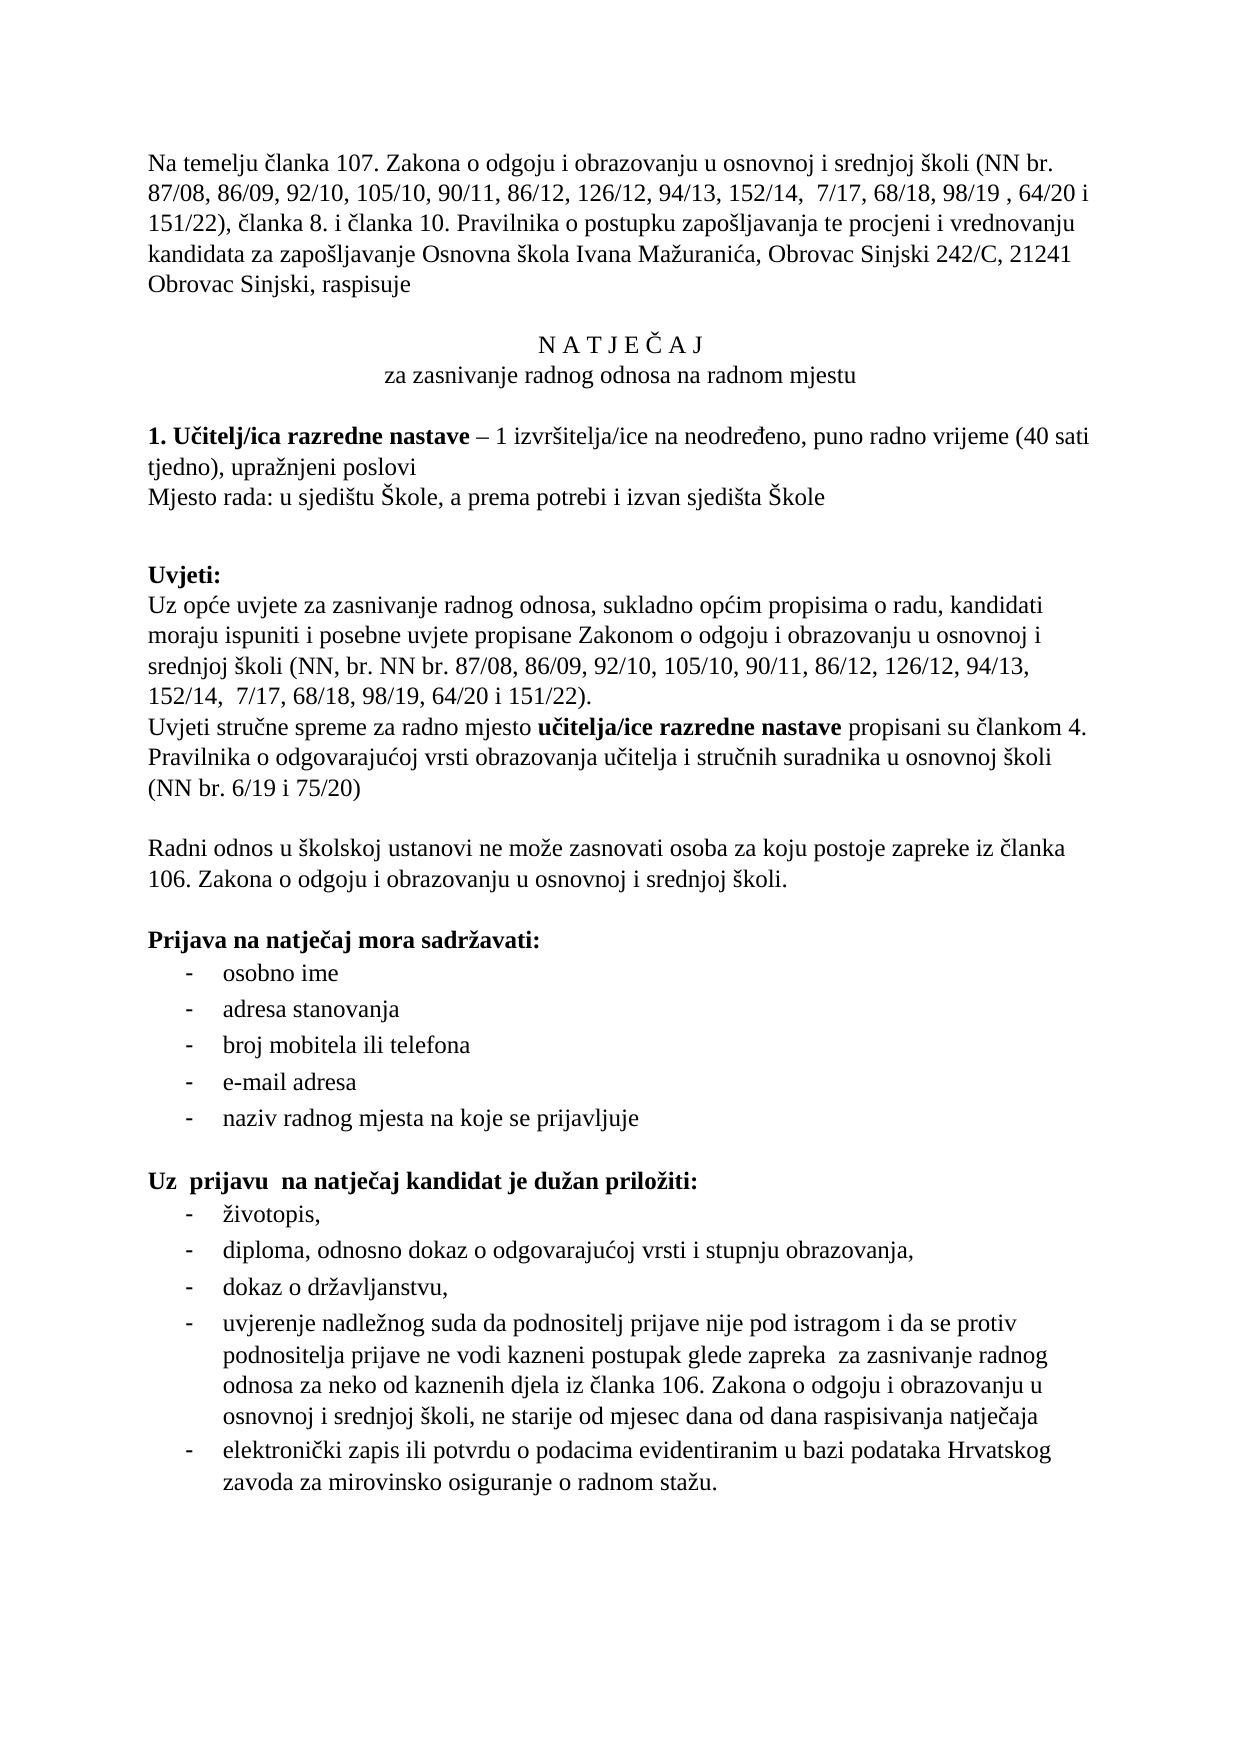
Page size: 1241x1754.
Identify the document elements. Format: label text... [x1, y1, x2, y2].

text 1. Učitelj/ica razredne nastave – 1 izvršitelja/ice na neodređeno, puno radno vrijeme (40 sati tjedno), upražnjeni poslovi [148, 421, 1093, 481]
text Uvjeti: [148, 560, 1093, 588]
list uvjerenje nadležnog suda da podnositelj prijave nije pod istragom i da se protiv podnositelja prijave ne vodi kazneni postupak glede zapreka za zasnivanje radnog odnosa za neko od kaznenih djela iz članka 106. Zakona o odgoju i obrazovanju u osnovnoj i srednjoj školi, ne starije od mjesec dana od dana raspisivanja natječaja [185, 1304, 1093, 1429]
text Uz opće uvjete za zasnivanje radnog odnosa, sukladno općim propisima o radu, kandidati moraju ispuniti i posebne uvjete propisane Zakonom o odgoju i obrazovanju u osnovnoj i srednjoj školi (NN, br. NN br. 87/08, 86/09, 92/10, 105/10, 90/11, 86/12, 126/12, 94/13, 152/14, 7/17, 68/18, 98/19, 64/20 i 151/22). [148, 590, 1093, 710]
text Uvjeti stručne spreme za radno mjesto učitelja/ice razredne nastave propisani su člankom 4. Pravilnika o odgovarajućoj vrsti obrazovanja učitelja i stručnih suradnika u osnovnoj školi (NN br. 6/19 i 75/20) [148, 712, 1093, 801]
text Na temelju članka 107. Zakona o odgoju i obrazovanju u osnovnoj i srednjoj školi (NN br. 87/08, 86/09, 92/10, 105/10, 90/11, 86/12, 126/12, 94/13, 152/14, 7/17, 68/18, 98/19 , 64/20 i 151/22), članka 8. i članka 10. Pravilnika o postupku zapošljavanja te procjeni i vrednovanju kandidata za zapošljavanje Osnovna škola Ivana Mažuranića, Obrovac Sinjski 242/C, 21241 Obrovac Sinjski, raspisuje [148, 148, 1093, 298]
text Uz prijavu na natječaj kandidat je dužan priložiti: [148, 1166, 1093, 1194]
text Mjesto rada: u sjedištu Škole, a prema potrebi i izvan sjedišta Škole [148, 482, 1093, 511]
list diploma, odnosno dokaz o odgovarajućoj vrsti i stupnju obrazovanja, [185, 1232, 1093, 1266]
list e-mail adresa [185, 1063, 1093, 1097]
list adresa stanovanja [185, 991, 1093, 1025]
text za zasnivanje radnog odnosa na radnom mjestu [148, 361, 1093, 389]
text Prijava na natječaj mora sadržavati: [148, 925, 1093, 953]
text Radni odnos u školskoj ustanovi ne može zasnovati osoba za koju postoje zapreke iz članka 106. Zakona o odgoju i obrazovanju u osnovnoj i srednjoj školi. [148, 833, 1093, 893]
list broj mobitela ili telefona [185, 1027, 1093, 1061]
list elektronički zapis ili potvrdu o podacima evidentiranim u bazi podataka Hrvatskog zavoda za mirovinsko osiguranje o radnom stažu. [185, 1431, 1093, 1496]
text N A T J E Č A J [148, 330, 1093, 359]
list osobno ime [185, 955, 1093, 989]
list dokaz o državljanstvu, [185, 1268, 1093, 1302]
list naziv radnog mjesta na koje se prijavljuje [185, 1099, 1093, 1133]
list životopis, [185, 1196, 1093, 1230]
